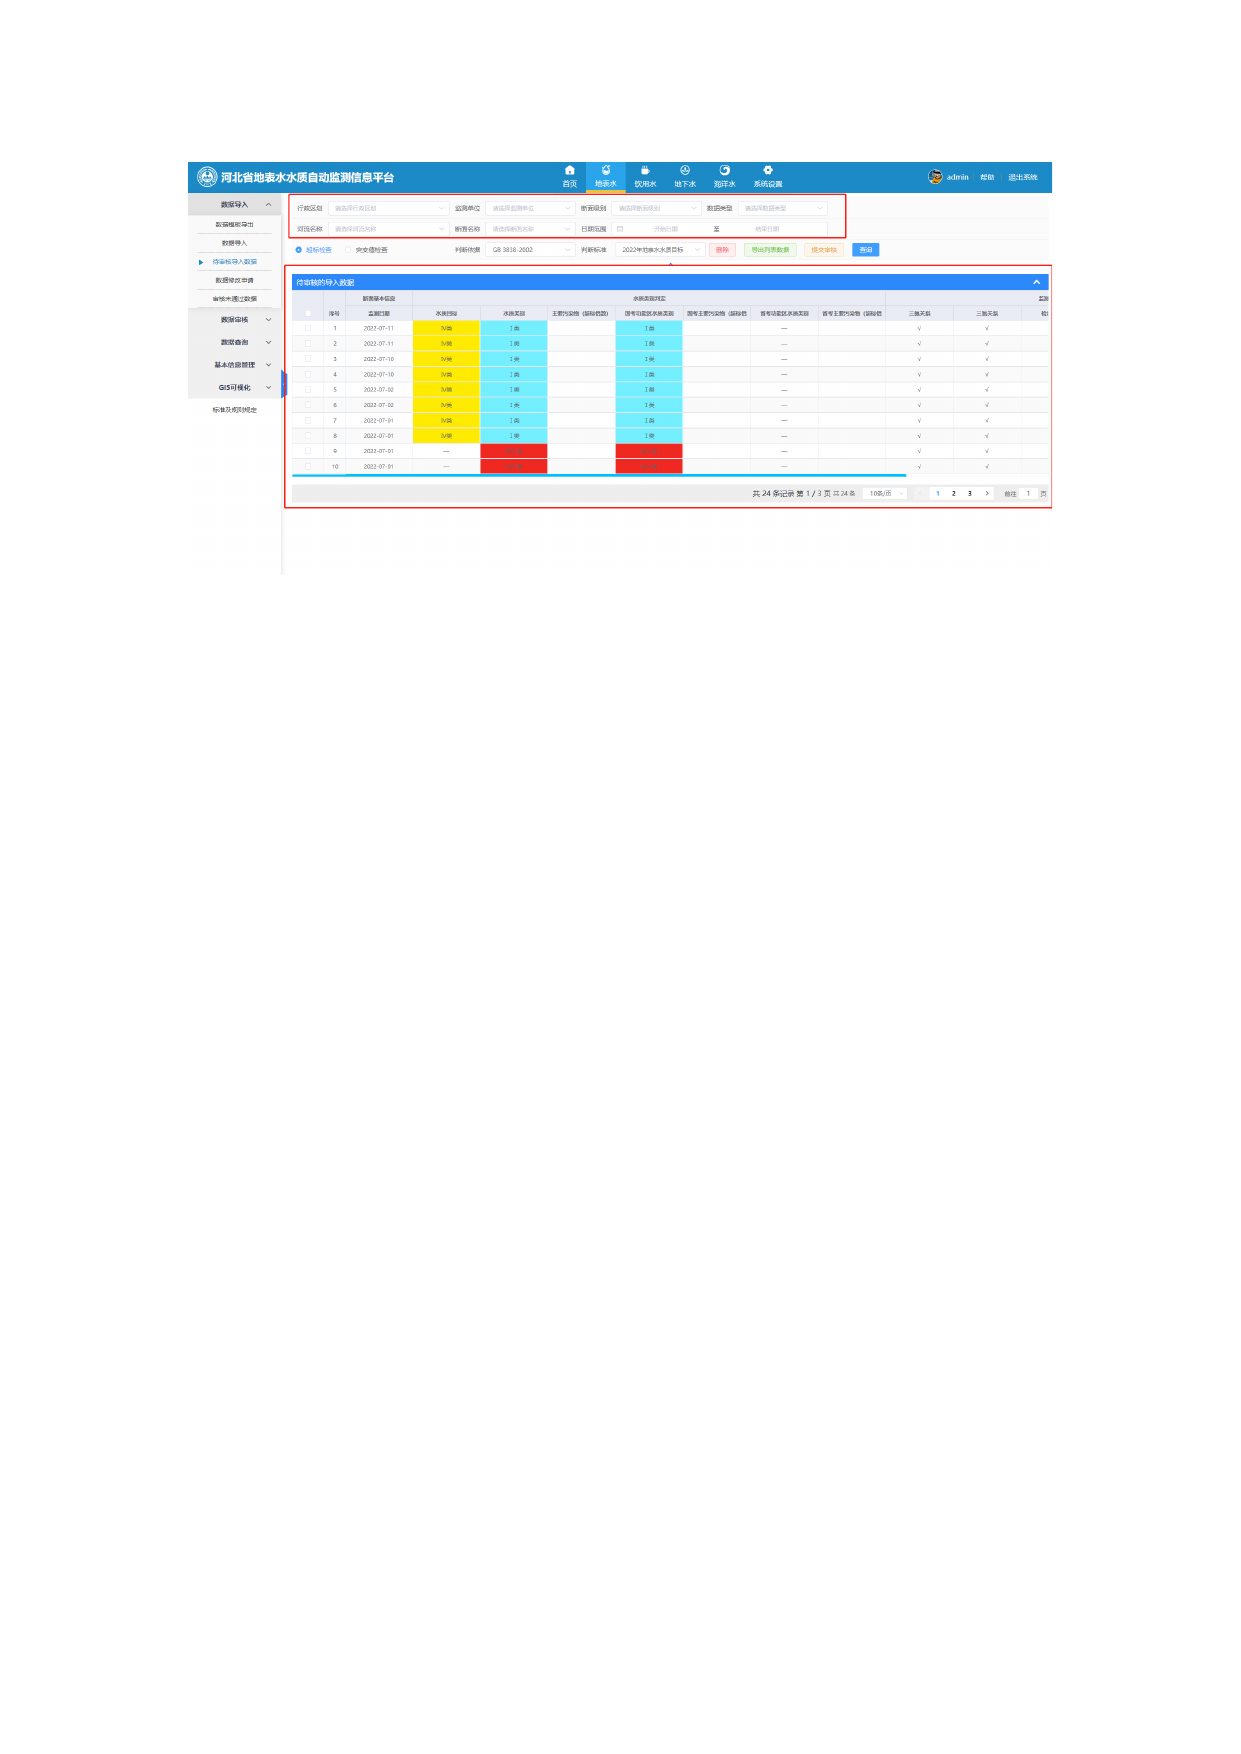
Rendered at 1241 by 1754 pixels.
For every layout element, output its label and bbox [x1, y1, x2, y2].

picture [188, 162, 1053, 575]
